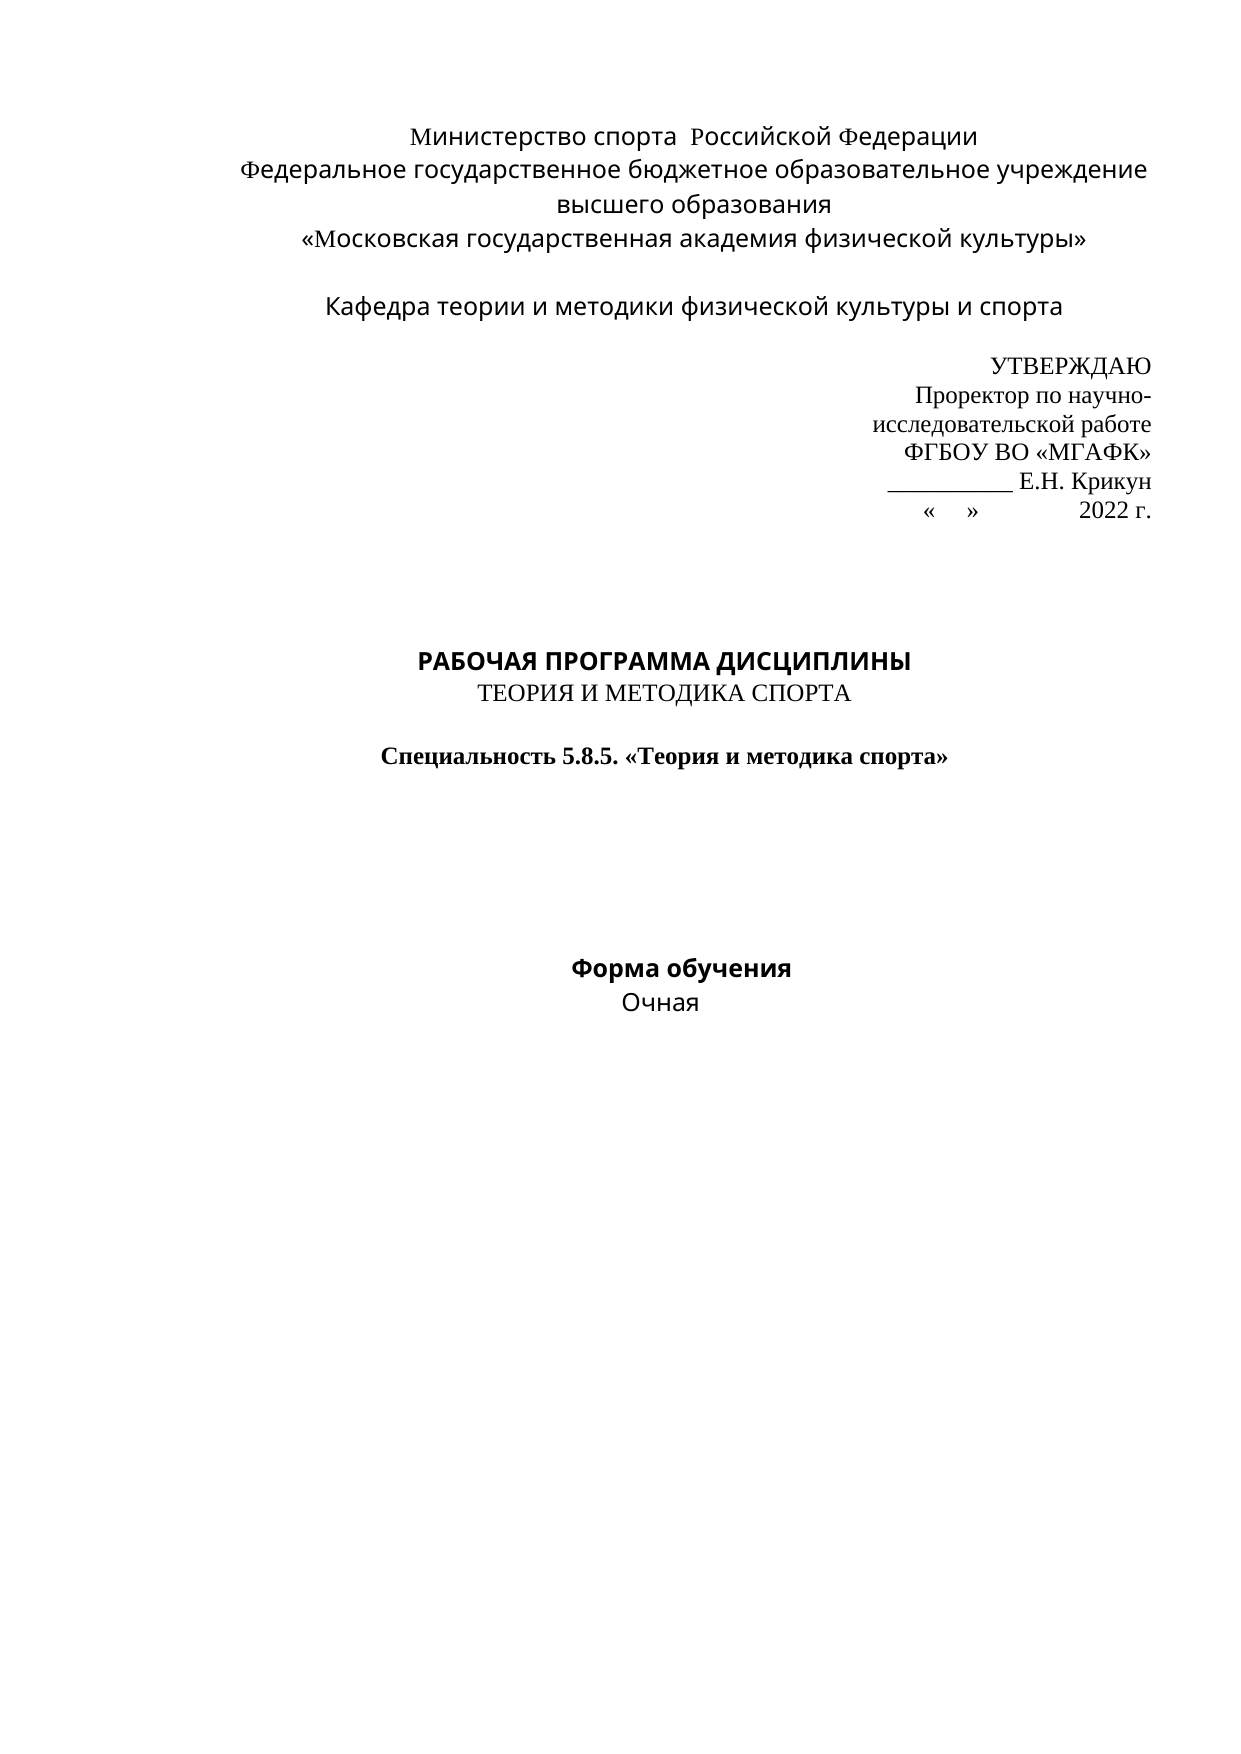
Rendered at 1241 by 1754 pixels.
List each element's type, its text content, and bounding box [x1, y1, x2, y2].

text Форма обучения [177, 951, 1152, 985]
text ФГБОУ ВО «МГАФК» [177, 437, 1152, 466]
text Проректор по научно- [177, 380, 1152, 409]
text Специальность 5.8.5. «Теория и методика спорта» [177, 741, 1152, 770]
text « » 2022 г. [177, 495, 1152, 524]
text Министерство спорта Российской Федерации [177, 118, 1152, 152]
text __________ Е.Н. Крикун [177, 466, 1152, 495]
text Федеральное государственное бюджетное образовательное учреждение [177, 152, 1152, 186]
text УТВЕРЖДАЮ [177, 351, 1152, 380]
text Очная [177, 985, 1152, 1019]
text высшего образования [177, 186, 1152, 220]
text РАБОЧАЯ ПРОГРАММА ДИСЦИПЛИНЫ [177, 644, 1152, 678]
text ТЕОРИЯ И МЕТОДИКА СПОРТА [177, 678, 1152, 707]
text «Московская государственная академия физической культуры» [177, 220, 1152, 254]
text исследовательской работе [177, 409, 1152, 437]
text Кафедра теории и методики физической культуры и спорта [177, 288, 1152, 322]
